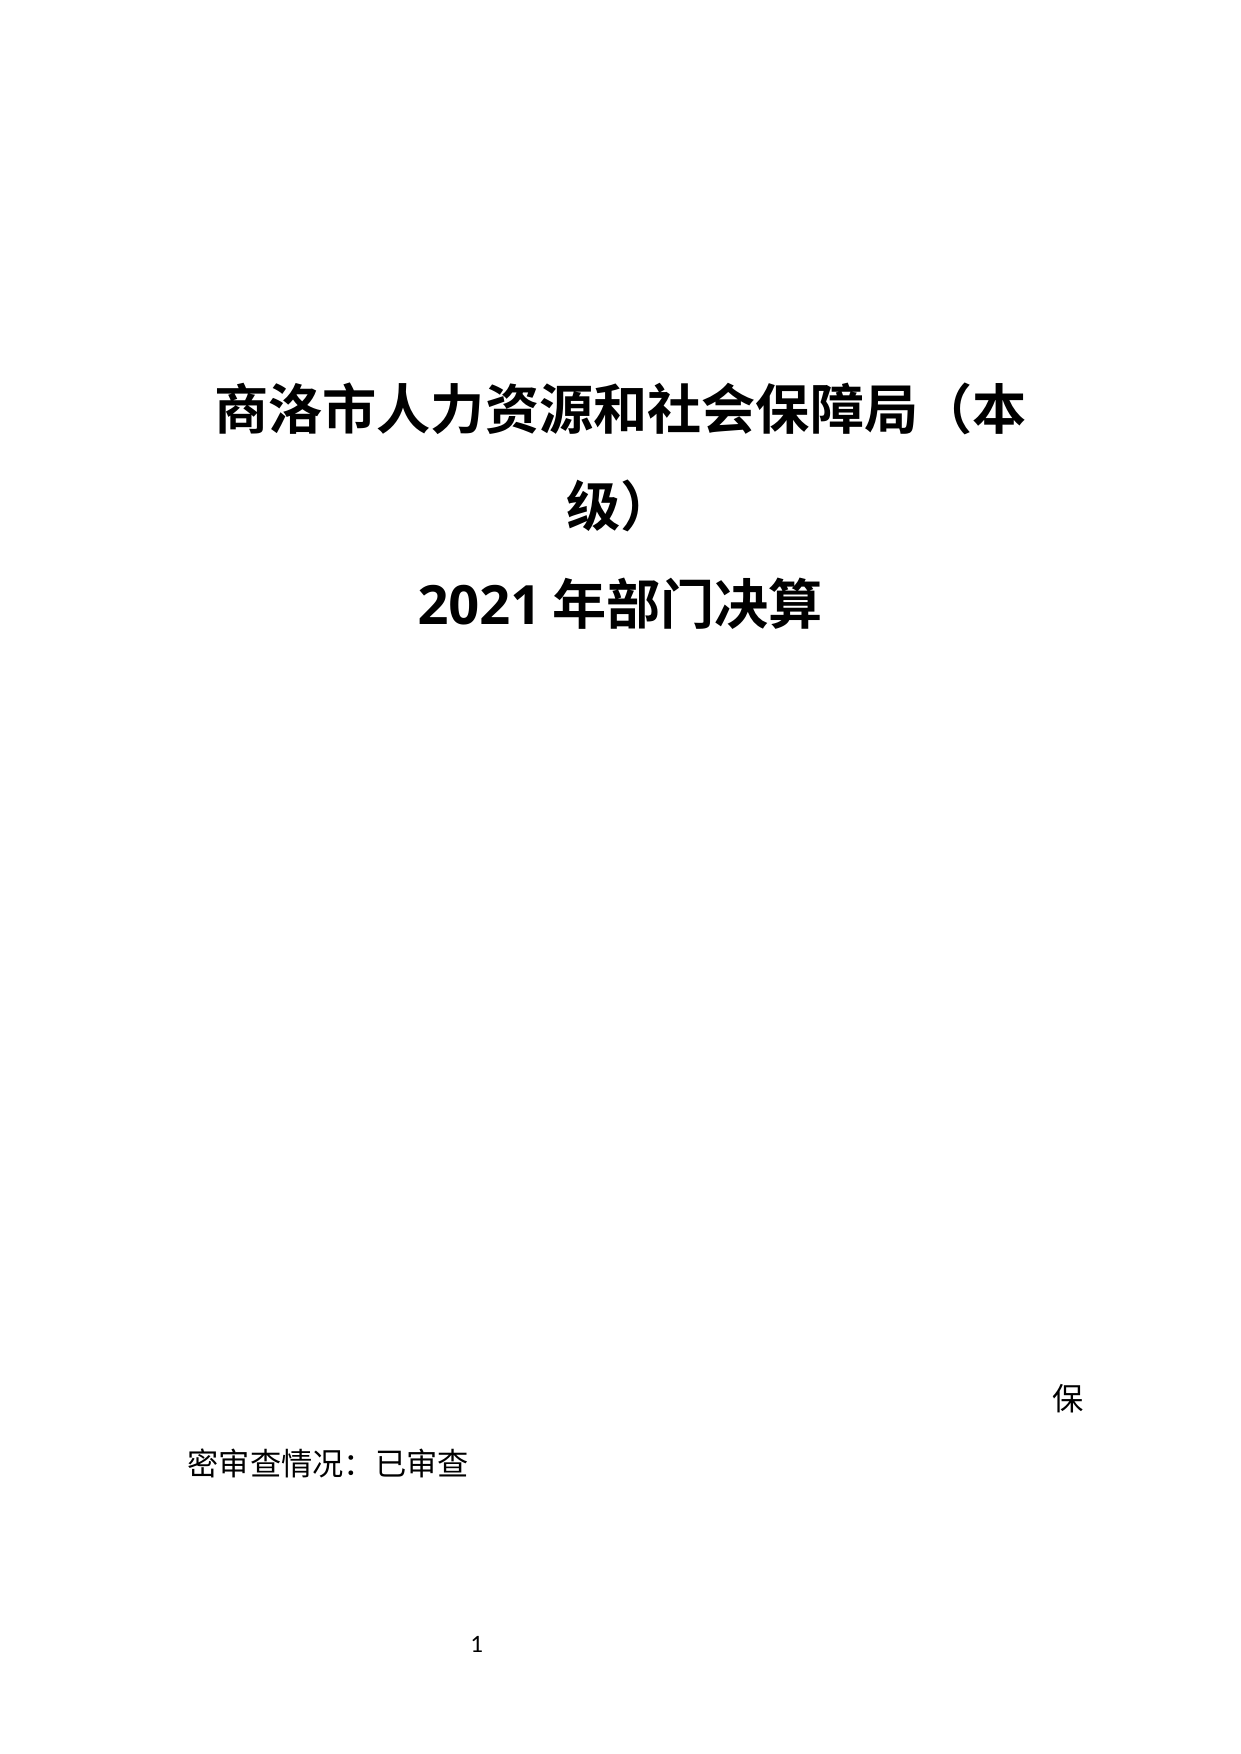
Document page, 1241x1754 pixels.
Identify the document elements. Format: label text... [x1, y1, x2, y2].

text 2021年部门决算 [187, 552, 1053, 649]
text 保密审查情况：已审查 [187, 1364, 1053, 1494]
text 商洛市人力资源和社会保障局（本级） [187, 357, 1053, 552]
